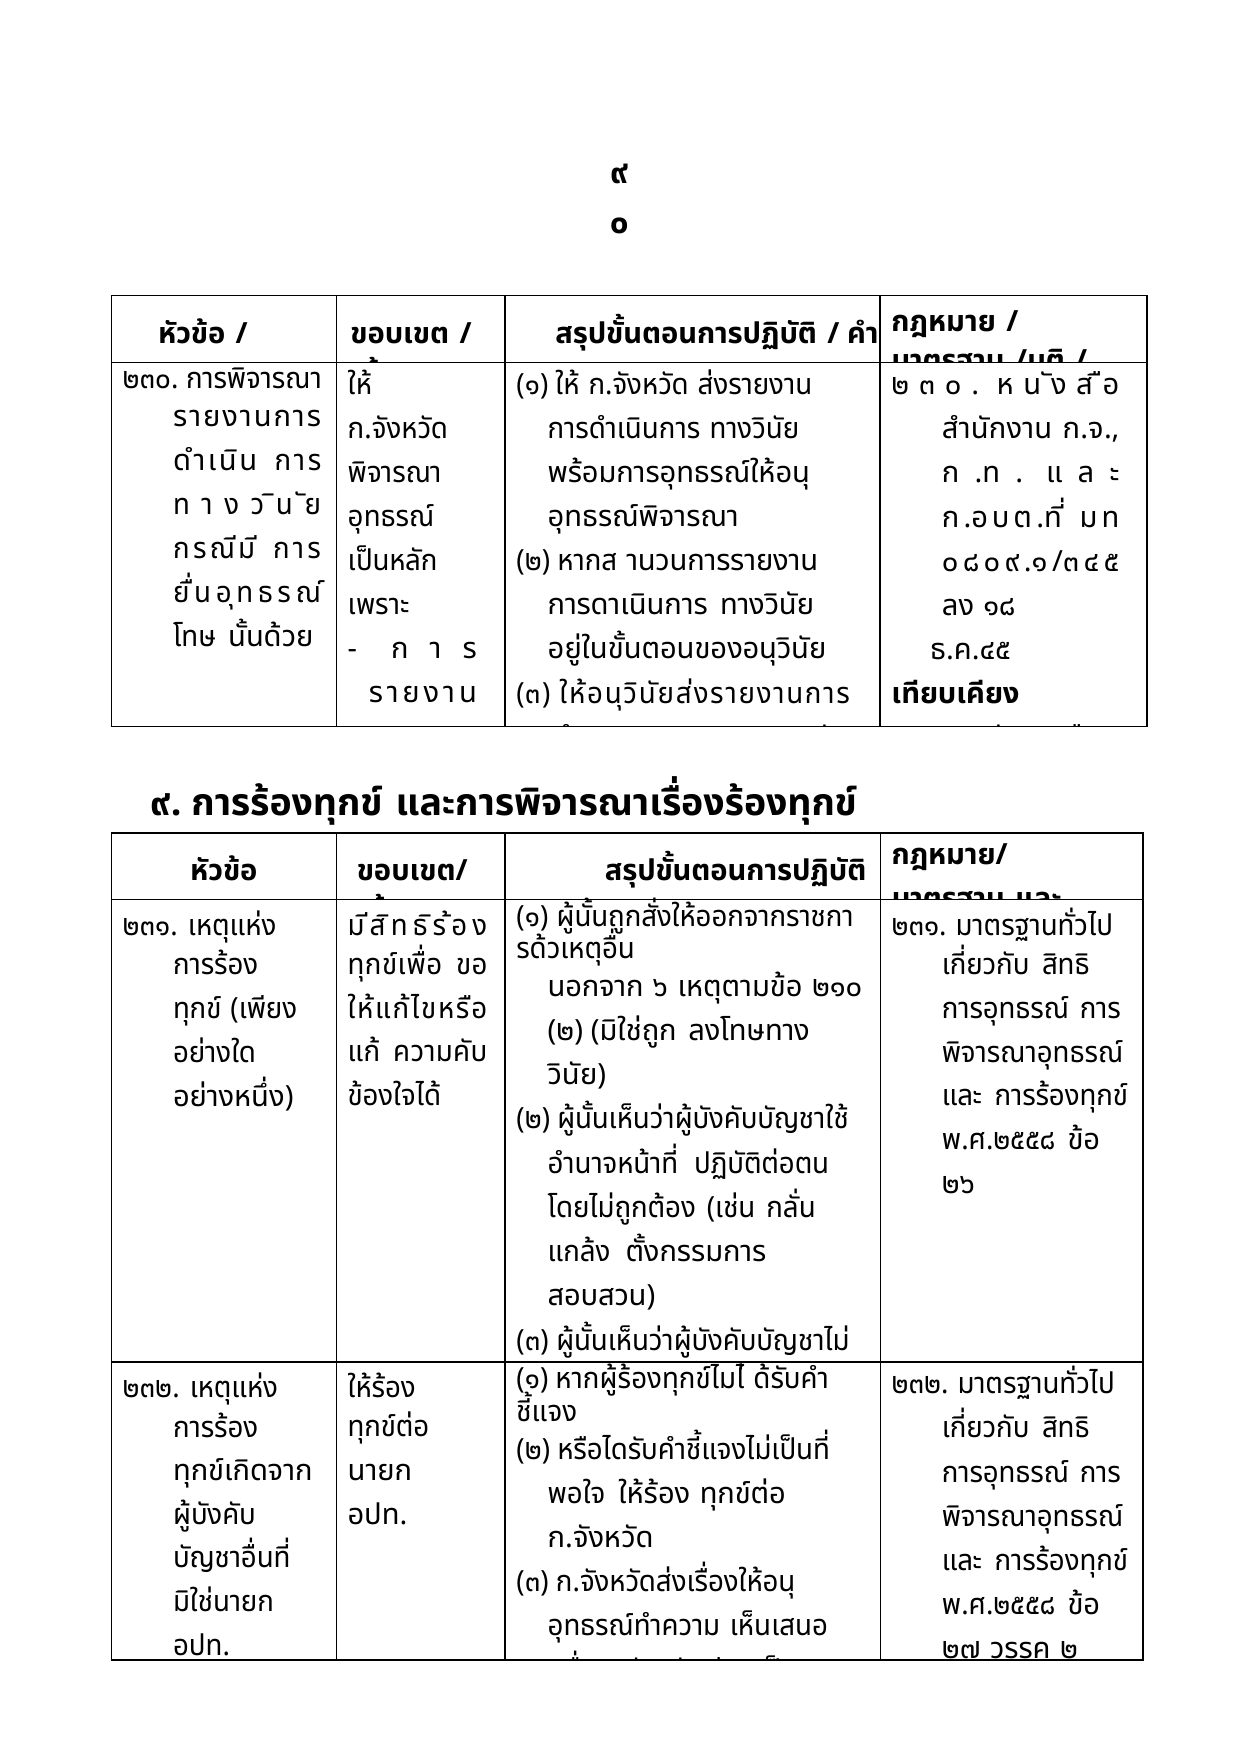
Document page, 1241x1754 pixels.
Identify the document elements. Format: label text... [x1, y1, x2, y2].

table_cell ๒๓๒. มาตรฐานทั่วไปเกี่ยวกับ สิทธิการอุทธรณ์ การ พิจารณาอุทธรณ์ และ การร้องทุกข์ พ.ศ.๒๕๕๘ ข้อ ๒๗ วรรค ๒ [881, 1363, 1142, 1659]
table_cell ๒๓๑. เหตุแห่งการร้อง ทุกข์ (เพียงอย่างใด อย่างหนึ่ง) [112, 900, 336, 1361]
text ๙. การร้องทุกข์ และการพิจารณาเรื่องร้องทุกข์ [150, 775, 1159, 832]
table_cell (๑) ให้ ก.จังหวัด ส่งรายงานการดำเนินการ ทางวินัย พร้อมการอุทธรณ์ให้อนุ อุทธรณ์พิจารณา (๒) หากส านวนการรายงานการดาเนินการ ทางวินัยอยู่ในขั้นตอนของอนุวินัย (๓) ให้อนุวินัยส่งรายงานการดำเนินการทาง วินัยทั้งหมดให้ ก.จังหวัด เพื่อดำเนินการ ตาม ๒๒๖ (๔) อนุอุทธรณ์เท่านั้นจะเป็นผู้พิจารณาทำ ความเห็นเสนอ ก.จังหวัด [506, 363, 879, 726]
table_header หัวข้อ / ประเด็น [112, 296, 336, 362]
table_header หัวข้อ [112, 834, 336, 899]
table_cell ๒๓๒. เหตุแห่งการร้อง ทุกข์เกิดจาก ผู้บังคับบัญชาอื่นที่ มิใช่นายก อปท. [112, 1363, 336, 1659]
table_cell ให้ ก.จังหวัด พิจารณาอุทธรณ์ เป็นหลัก เพราะ - การรายงานการ ดำเนินการทาง วินัยมีลักษณะ เป็นบททั่วไป - การอุทธรณ์มี ลักษณะเป็นบท เฉพาะ [337, 363, 504, 726]
table_header สรุปขั้นตอนการปฏิบัติ / คำอธิบาย [506, 296, 879, 362]
table_cell ๒๓๑. มาตรฐานทั่วไปเกี่ยวกับ สิทธิการอุทธรณ์ การ พิจารณาอุทธรณ์ และ การร้องทุกข์ พ.ศ.๒๕๕๘ ข้อ ๒๖ [881, 900, 1142, 1361]
text ๙๐ [602, 148, 636, 248]
table_cell (๑) หากผู้ร้องทุกข์ไมไ่ ด้รับคำชี้แจง (๒) หรือไดรับคำชี้แจงไม่เป็นที่พอใจ ให้ร้อง ทุกข์ต่อ ก.จังหวัด (๓) ก.จังหวัดส่งเรื่องให้อนุอุทธรณ์ทำความ เห็นเสนอ (๔) เมื่อ ก.จังหวัดมีมติเป็นประการใด ให้ นายก อปท.สั่งหรือปฏิบัติให้เป็นไป ตามนั้น (๕) มติของ ก.จังหวัด ให้ถือเป็นที่สุด [506, 1363, 880, 1659]
table_header สรุปขั้นตอนการปฏิบัติ [506, 834, 880, 899]
table_header ขอบเขต / เนื้อหา [337, 296, 504, 362]
table_header ขอบเขต/เนื้อหา [337, 834, 504, 899]
table_cell ให้ร้องทุกข์ต่อ นายก อปท. [337, 1363, 504, 1659]
table_cell (๑) ผู้นั้นถูกสั่งให้ออกจากราชการด้วเหตุอื่น นอกจาก ๖ เหตุตามข้อ ๒๑๐ (๒) (มิใช่ถูก ลงโทษทางวินัย) (๒) ผู้นั้นเห็นว่าผู้บังคับบัญชาใช้อำนาจหน้าที่ ปฏิบัติต่อตนโดยไม่ถูกต้อง (เช่น กลั่นแกล้ง ตั้งกรรมการสอบสวน) (๓) ผู้นั้นเห็นว่าผู้บังคับบัญชาไม่ปฏิบัติต่อตน ให้ถูกต้องตามกฎหมาย (เช่น เลือกปฏิบัติ) (๔) ผู้นั้นเห็นว่าผู้บังคับบัญชาปฏิบัติให้เกิด ความคับข้องใจต่อตน (เช่น มอบหมาย งานให้เกินความสามารถ) ให้ร้องทุกข์ต่อ ก.จังหวัดภายใน ๓๐ วันนับแต่ วันทราบเรื่องแห่งการร้องทุกข์ (เว้นแต่เข้าเหตุ แห่งการอุทธรณ)์ [506, 900, 880, 1361]
table_cell ๒๓๐. การพิจารณา รายงานการดำเนิน การทางวินัย กรณีมี การยื่นอุทธรณ์โทษ นั้นด้วย [112, 363, 336, 726]
table_cell มีสิทธิร้องทุกข์เพื่อ ขอให้แก้ไขหรือแก้ ความคับข้องใจได้ [337, 900, 504, 1361]
table_cell ๒๓๐. หนังสือสำนักงาน ก.จ., ก.ท. และ ก.อบต.ที่ มท ๐๘๐๙.๑/๓๔๕ ลง ๑๘ ธ.ค.๔๕ เทียบเคียง หนังสือสำนักงาน ก.พ. ที่ นร ๐๗๐๙.๒/๑๘๔ ลง ๑๙ เม.ย.๓๗ ใน หนังสือตอบข้อหารือเกี่ยว กับวินัยข้าราชการ ต.ค. ๔๐ หน้า ๙๐ [881, 363, 1146, 726]
table_header กฎหมาย / มาตรฐาน /มติ / แนวทาง / หนังสือที่เกี่ยวข้อง [881, 296, 1146, 362]
table_header กฎหมาย/มาตรฐาน และ หนังสือสั่งการฯ ที่เกี่ยวข้อง [881, 834, 1142, 899]
